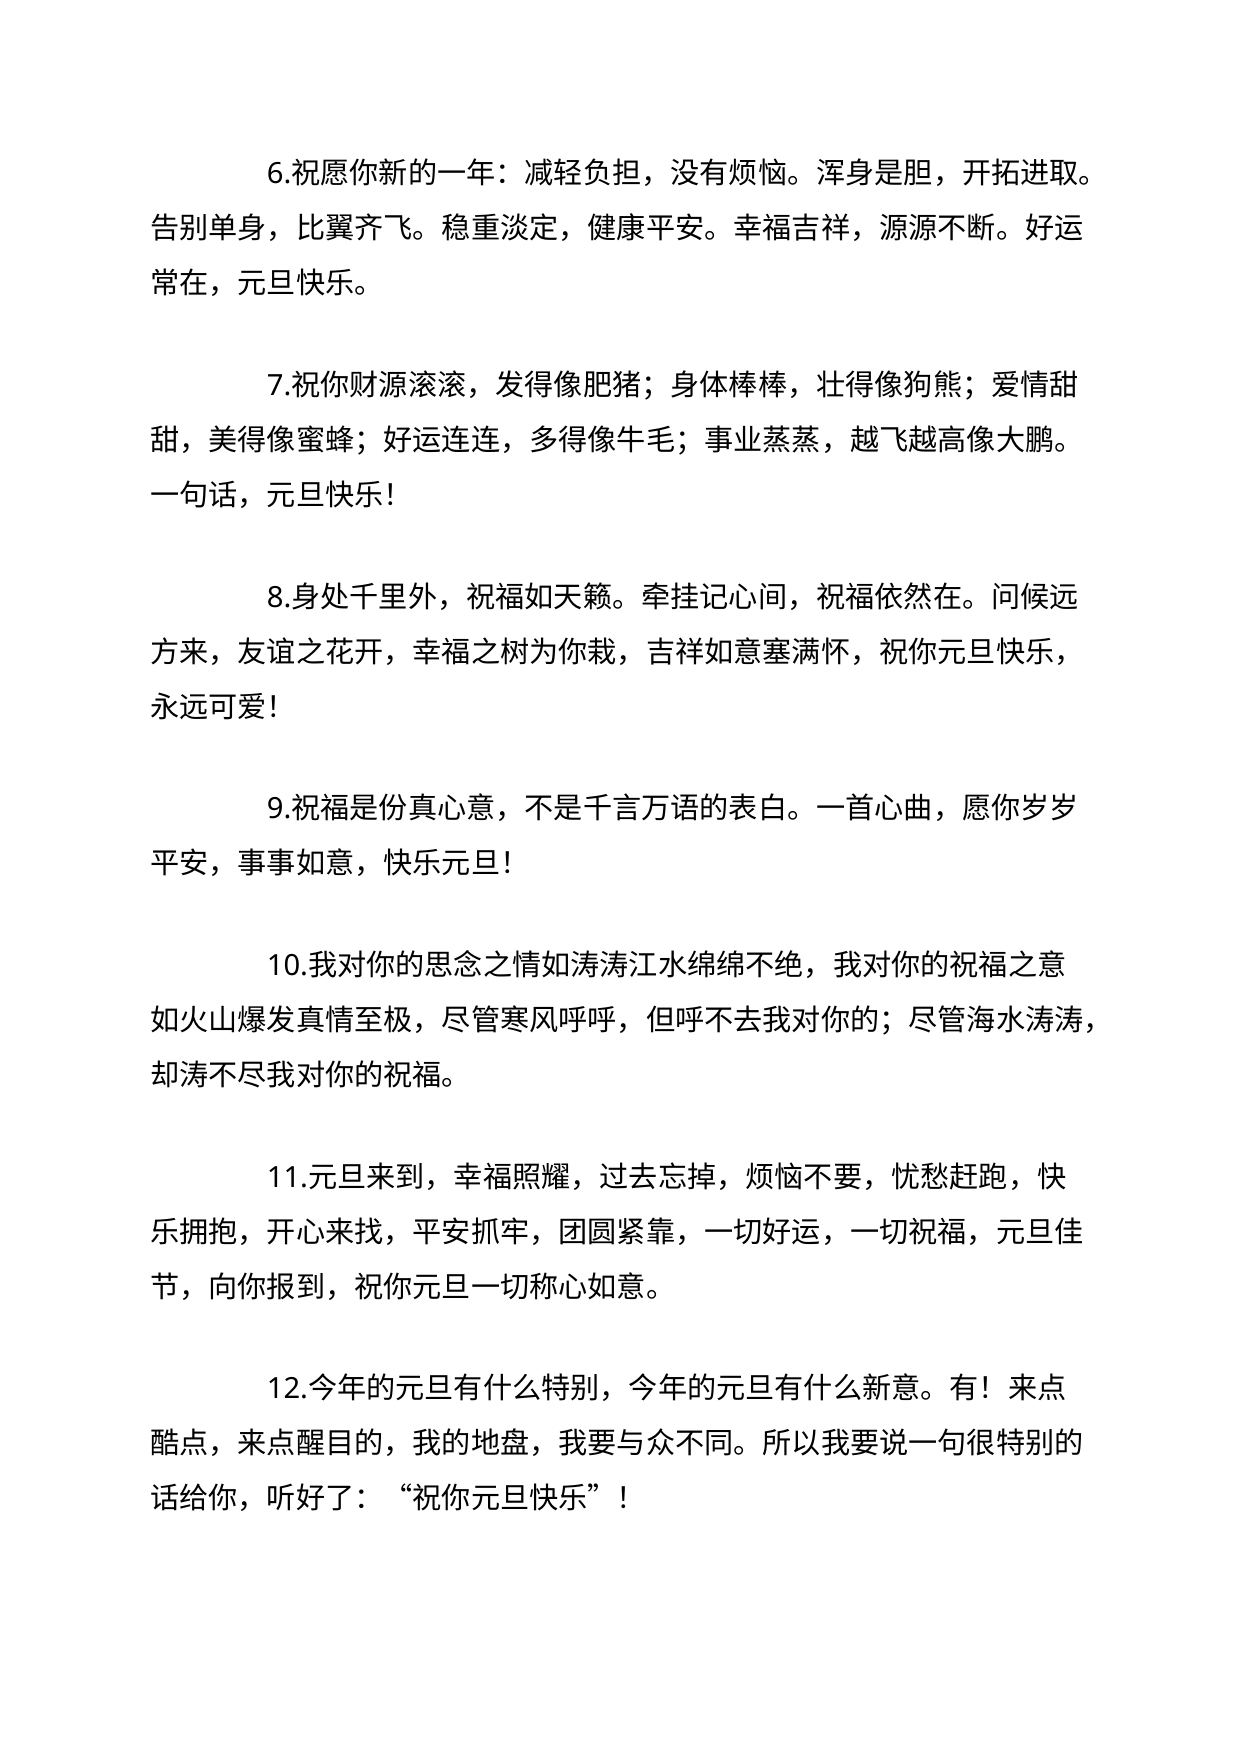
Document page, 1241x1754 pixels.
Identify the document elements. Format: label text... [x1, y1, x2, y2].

text 9.祝福是份真心意，不是千言万语的表白。一首心曲，愿你岁岁平安，事事如意，快乐元旦！ [150, 785, 1090, 882]
text 12.今年的元旦有什么特别，今年的元旦有什么新意。有！来点酷点，来点醒目的，我的地盘，我要与众不同。所以我要说一句很特别的话给你，听好了：“祝你元旦快乐”！ [150, 1365, 1090, 1517]
text 8.身处千里外，祝福如天籁。牵挂记心间，祝福依然在。问候远方来，友谊之花开，幸福之树为你栽，吉祥如意塞满怀，祝你元旦快乐，永远可爱！ [150, 573, 1090, 726]
text 10.我对你的思念之情如涛涛江水绵绵不绝，我对你的祝福之意如火山爆发真情至极，尽管寒风呼呼，但呼不去我对你的；尽管海水涛涛，却涛不尽我对你的祝福。 [150, 942, 1090, 1094]
text 11.元旦来到，幸福照耀，过去忘掉，烦恼不要，忧愁赶跑，快乐拥抱，开心来找，平安抓牢，团圆紧靠，一切好运，一切祝福，元旦佳节，向你报到，祝你元旦一切称心如意。 [150, 1153, 1090, 1306]
text 7.祝你财源滚滚，发得像肥猪；身体棒棒，壮得像狗熊；爱情甜甜，美得像蜜蜂；好运连连，多得像牛毛；事业蒸蒸，越飞越高像大鹏。一句话，元旦快乐！ [150, 362, 1090, 514]
text 6.祝愿你新的一年：减轻负担，没有烦恼。浑身是胆，开拓进取。告别单身，比翼齐飞。稳重淡定，健康平安。幸福吉祥，源源不断。好运常在，元旦快乐。 [150, 150, 1090, 302]
